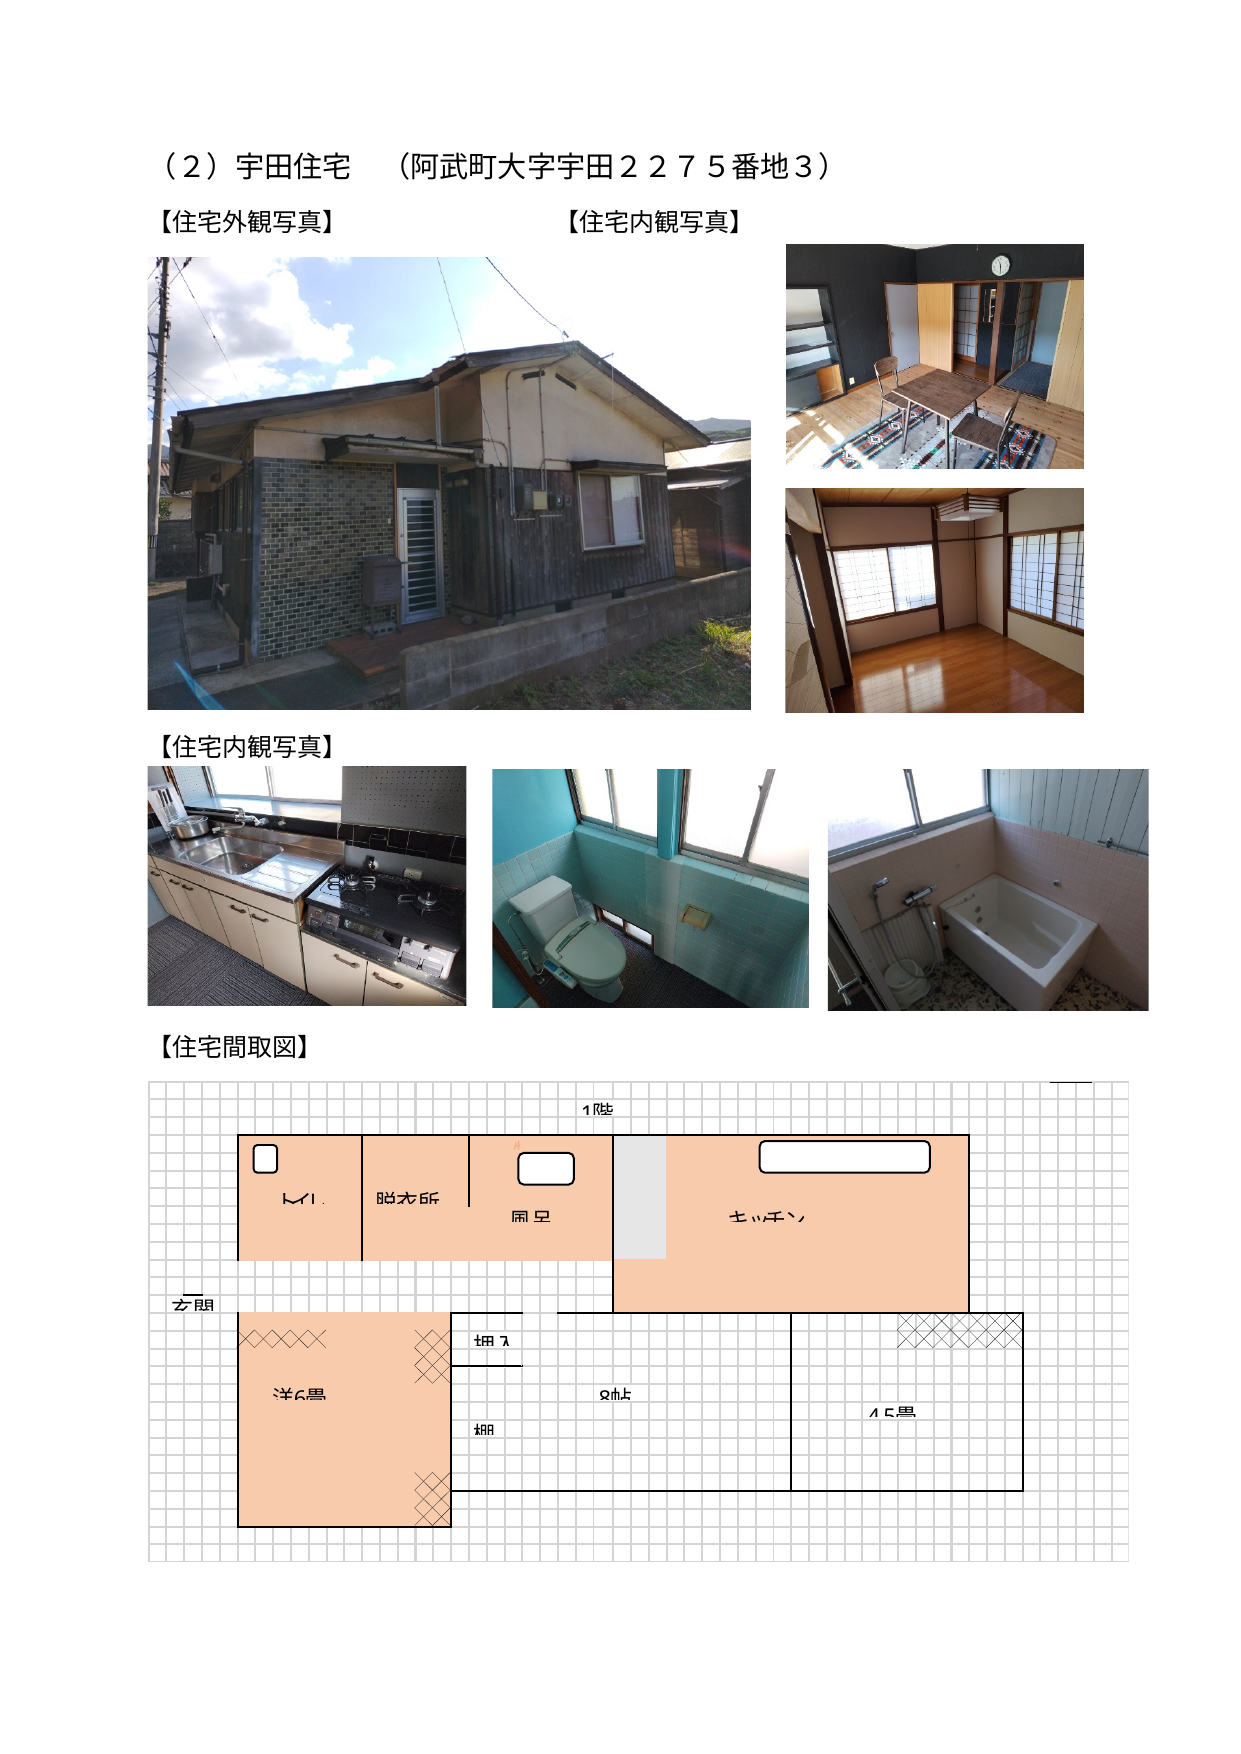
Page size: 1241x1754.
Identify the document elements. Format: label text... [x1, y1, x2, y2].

text 【住宅外観写真】 【住宅内観写真】 [148, 202, 1092, 239]
text （２）宇田住宅 （阿武町大字宇田２２７５番地３） [148, 127, 1092, 202]
picture [147, 766, 467, 1006]
text 【住宅内観写真】 [148, 727, 1092, 764]
picture [827, 769, 1149, 1011]
picture [492, 769, 809, 1008]
picture [786, 244, 1084, 469]
picture [785, 488, 1084, 713]
picture [147, 257, 751, 710]
text 【住宅間取図】 [148, 1027, 1092, 1064]
